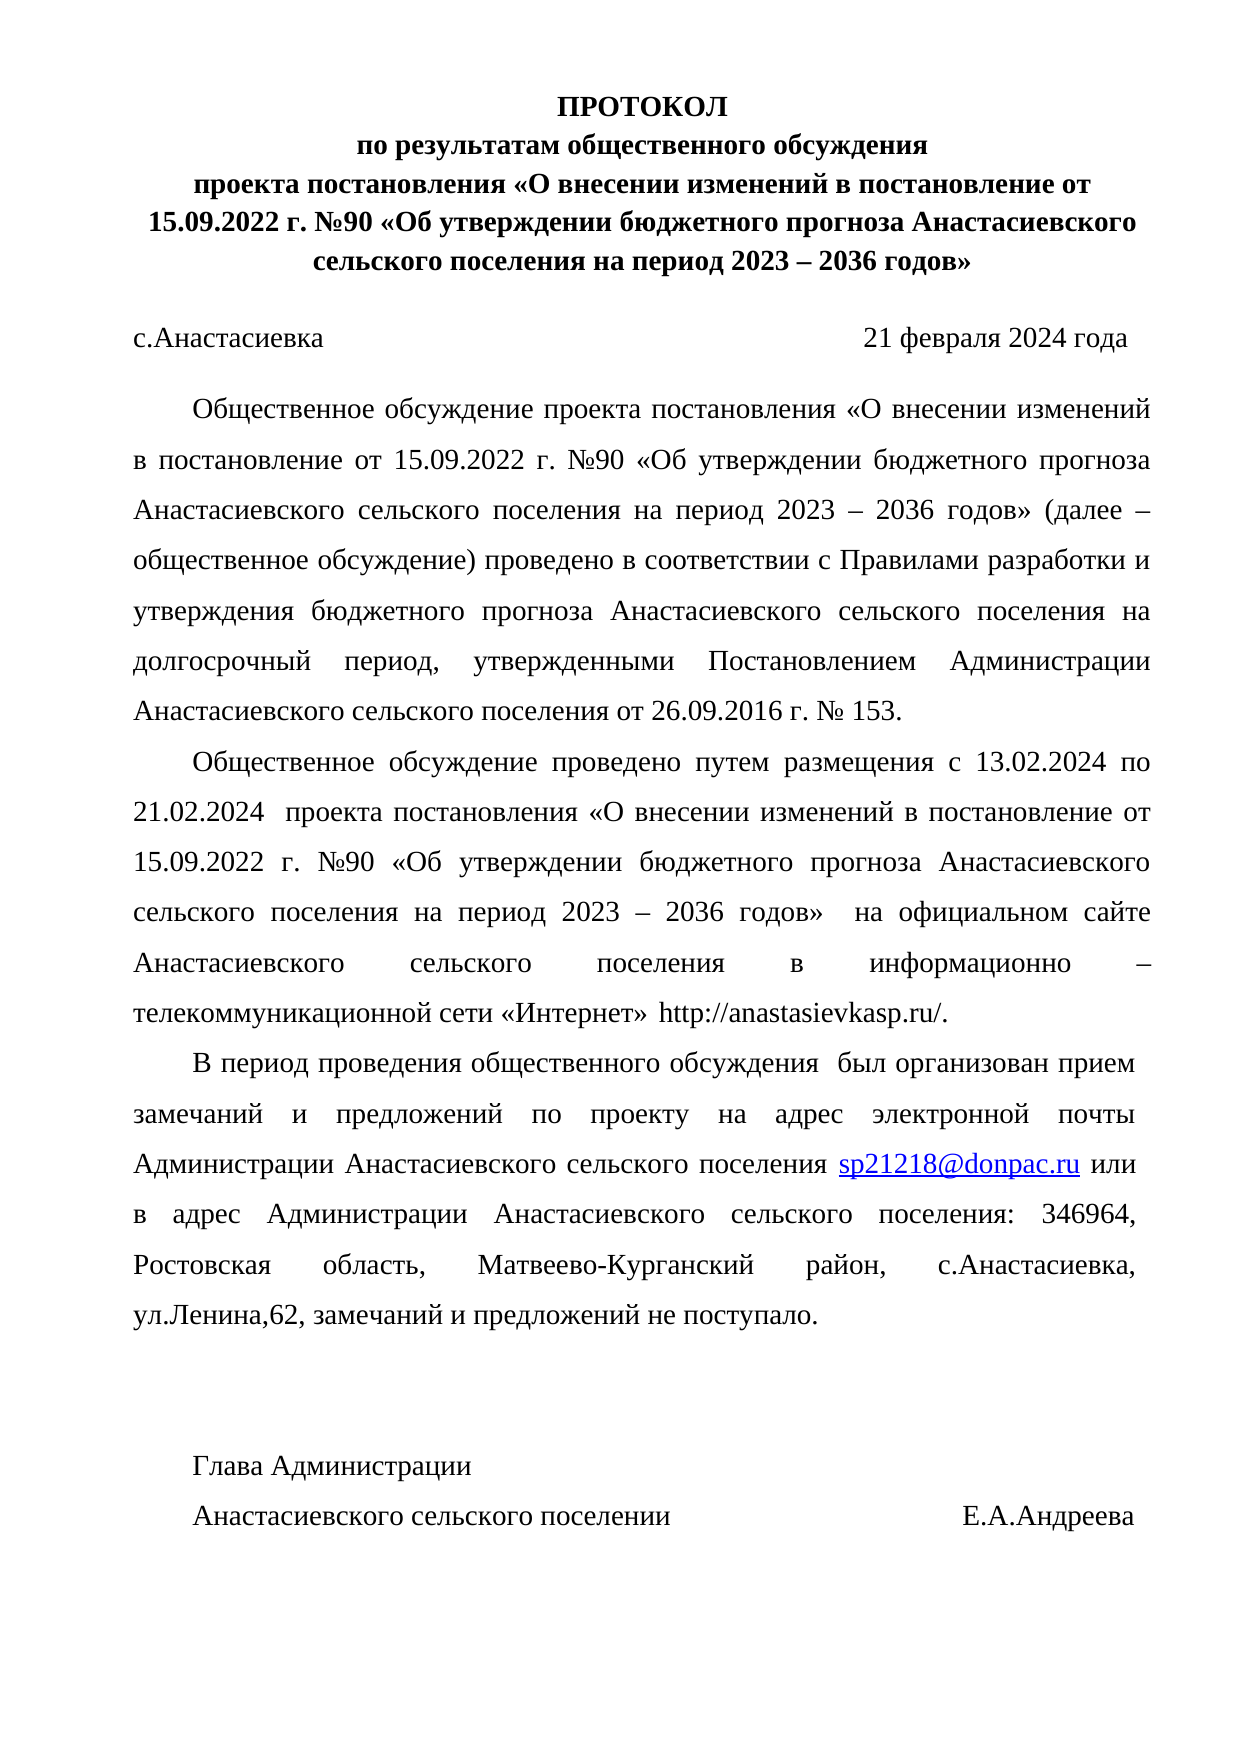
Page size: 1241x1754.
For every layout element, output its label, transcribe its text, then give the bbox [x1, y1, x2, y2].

text по результатам общественного обсуждения [133, 127, 1152, 161]
text Общественное обсуждение проекта постановления «О внесении изменений в постановление от 15.09.2022 г. №90 «Об утверждении бюджетного прогноза Анастасиевского сельского поселения на период 2023 – 2036 годов» (далее – общественное обсуждение) проведено в соответствии с Правилами разработки и утверждения бюджетного прогноза Анастасиевского сельского поселения на долгосрочный период, утвержденными Постановлением Администрации Анастасиевского сельского поселения от 26.09.2016 г. № 153. [133, 391, 1152, 727]
text проекта постановления «О внесении изменений в постановление от 15.09.2022 г. №90 «Об утверждении бюджетного прогноза Анастасиевского сельского поселения на период 2023 – 2036 годов» [133, 166, 1152, 276]
text Общественное обсуждение проведено путем размещения с 13.02.2024 по 21.02.2024 проекта постановления «О внесении изменений в постановление от 15.09.2022 г. №90 «Об утверждении бюджетного прогноза Анастасиевского сельского поселения на период 2023 – 2036 годов» на официальном сайте Анастасиевского сельского поселения в информационно – телекоммуникационной сети «Интернет» http://anastasievkasp.ru/. [133, 744, 1152, 1029]
text Глава Администрации [133, 1448, 1152, 1482]
text с.Анастасиевка 21 февраля 2024 года [133, 320, 1152, 353]
text ПРОТОКОЛ [133, 89, 1152, 122]
text В период проведения общественного обсуждения был организован прием замечаний и предложений по проекту на адрес электронной почты Администрации Анастасиевского сельского поселения sp21218@donpac.ru или в адрес Администрации Анастасиевского сельского поселения: 346964, Ростовская область, Матвеево-Курганский район, с.Анастасиевка, ул.Ленина,62, замечаний и предложений не поступало. [133, 1046, 1136, 1331]
text Анастасиевского сельского поселении Е.А.Андреева [133, 1498, 1152, 1532]
